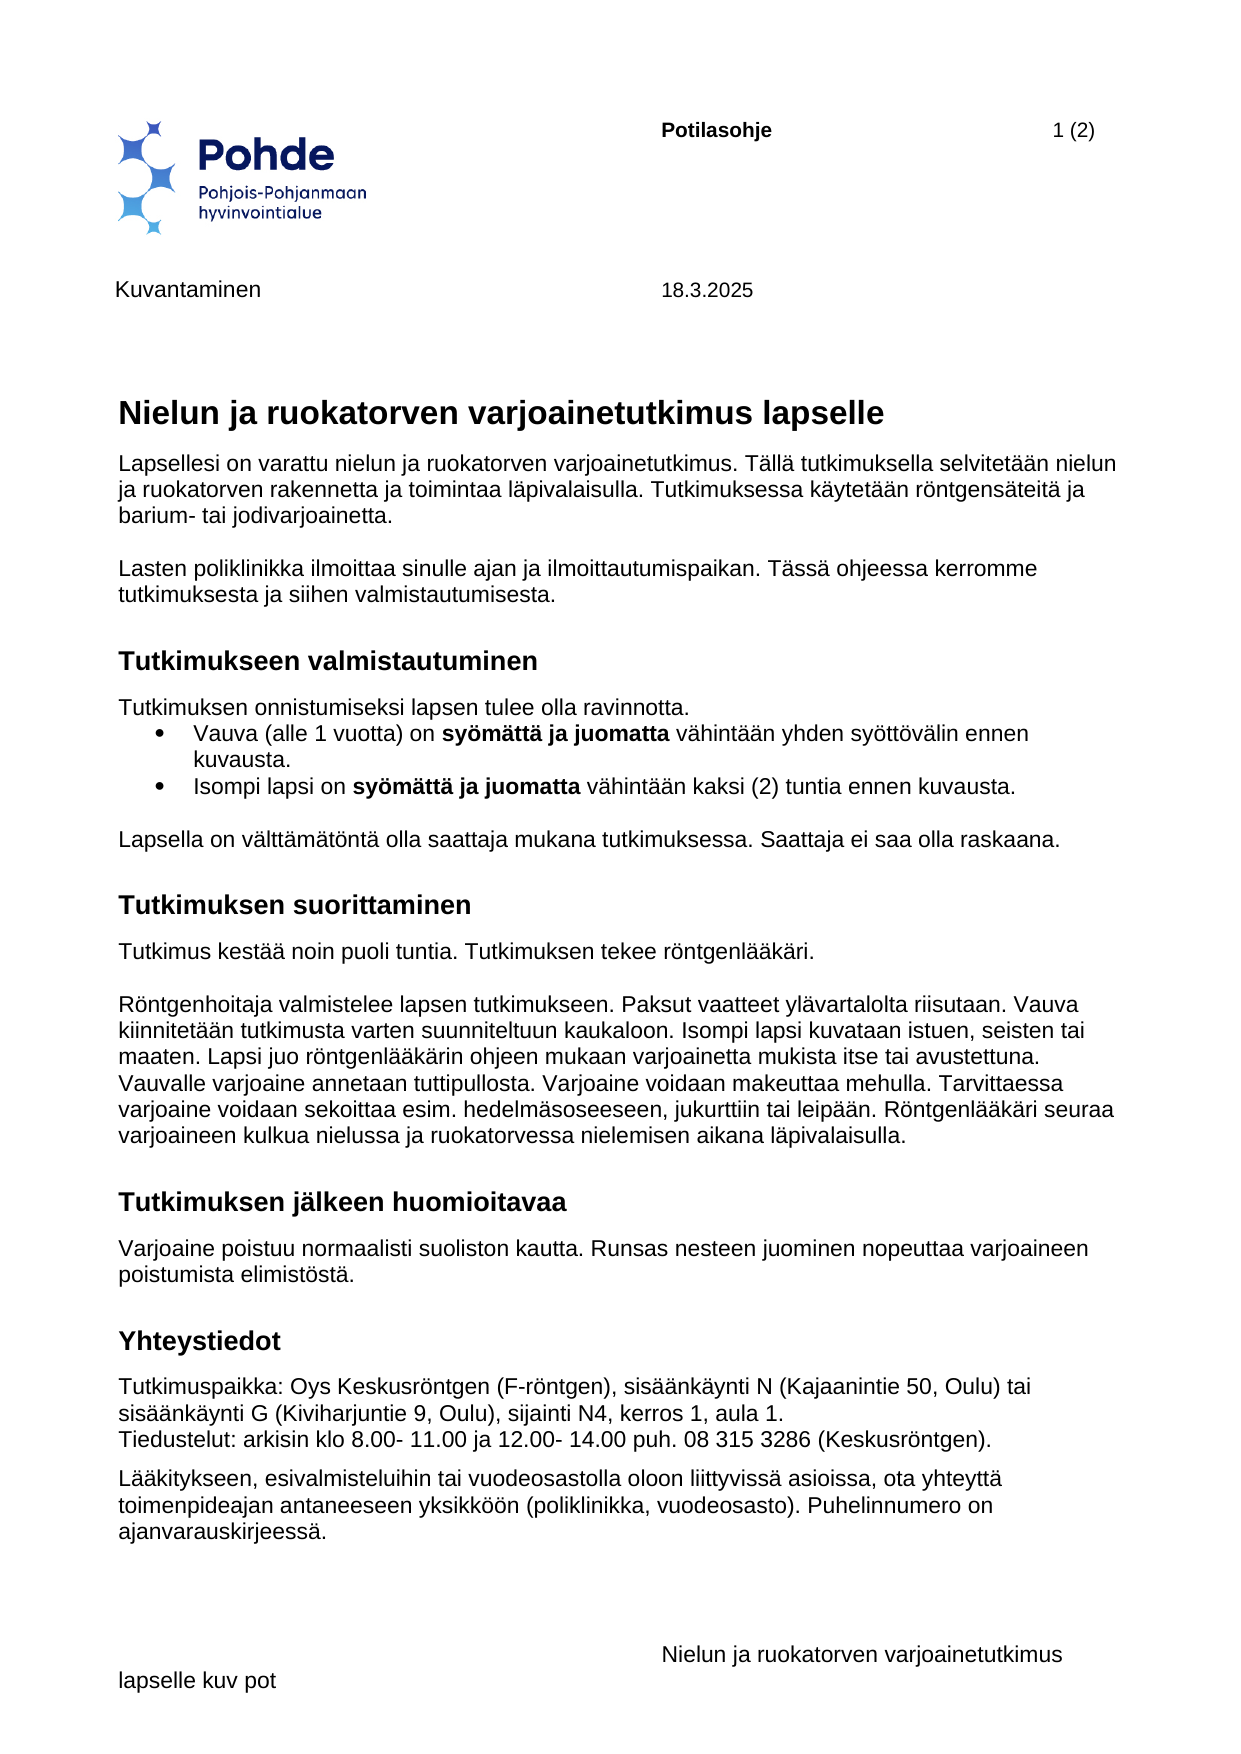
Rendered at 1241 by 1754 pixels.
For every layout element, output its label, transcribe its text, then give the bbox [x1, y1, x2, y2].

list Isompi lapsi on syömättä ja juomatta vähintään kaksi (2) tuntia ennen kuvausta. [156, 773, 1122, 799]
text Lapsella on välttämätöntä olla saattaja mukana tutkimuksessa. Saattaja ei saa olla raskaana. [118, 826, 1122, 852]
text Röntgenhoitaja valmistelee lapsen tutkimukseen. Paksut vaatteet ylävartalolta riisutaan. Vauva kiinnitetään tutkimusta varten suunniteltuun kaukaloon. Isompi lapsi kuvataan istuen, seisten tai maaten. Lapsi juo röntgenlääkärin ohjeen mukaan varjoainetta mukista itse tai avustettuna. Vauvalle varjoaine annetaan tuttipullosta. Varjoaine voidaan makeuttaa mehulla. Tarvittaessa varjoaine voidaan sekoittaa esim. hedelmäsoseeseen, jukurttiin tai leipään. Röntgenlääkäri seuraa varjoaineen kulkua nielussa ja ruokatorvessa nielemisen aikana läpivalaisulla. [118, 991, 1122, 1149]
text Tiedustelut: arkisin klo 8.00- 11.00 ja 12.00- 14.00 puh. 08 315 3286 (Keskusröntgen). [118, 1426, 1122, 1452]
text Tutkimuspaikka: Oys Keskusröntgen (F-röntgen), sisäänkäynti N (Kajaanintie 50, Oulu) tai sisäänkäynti G (Kiviharjuntie 9, Oulu), sijainti N4, kerros 1, aula 1. [118, 1373, 1122, 1426]
text Nielun ja ruokatorven varjoainetutkimus lapselle [118, 393, 1122, 431]
text Tutkimuksen suorittaminen [118, 889, 1122, 921]
text Tutkimukseen valmistautuminen [118, 645, 1122, 677]
text Lapsellesi on varattu nielun ja ruokatorven varjoainetutkimus. Tällä tutkimuksella selvitetään nielun ja ruokatorven rakennetta ja toimintaa läpivalaisulla. Tutkimuksessa käytetään röntgensäteitä ja barium- tai jodivarjoainetta. [118, 450, 1122, 529]
text Tutkimus kestää noin puoli tuntia. Tutkimuksen tekee röntgenlääkäri. [118, 938, 1122, 964]
picture [114, 118, 370, 237]
text Tutkimuksen onnistumiseksi lapsen tulee olla ravinnotta. [118, 694, 1122, 720]
text Yhteystiedot [118, 1325, 1122, 1356]
list Vauva (alle 1 vuotta) on syömättä ja juomatta vähintään yhden syöttövälin ennen kuvausta. [156, 720, 1122, 773]
text Varjoaine poistuu normaalisti suoliston kautta. Runsas nesteen juominen nopeuttaa varjoaineen poistumista elimistöstä. [118, 1234, 1122, 1287]
text Lääkitykseen, esivalmisteluihin tai vuodeosastolla oloon liittyvissä asioissa, ota yhteyttä toimenpideajan antaneeseen yksikköön (poliklinikka, vuodeosasto). Puhelinnumero on ajanvarauskirjeessä. [118, 1465, 1122, 1544]
text Tutkimuksen jälkeen huomioitavaa [118, 1186, 1122, 1217]
text Lasten poliklinikka ilmoittaa sinulle ajan ja ilmoittautumispaikan. Tässä ohjeessa kerromme tutkimuksesta ja siihen valmistautumisesta. [118, 555, 1122, 608]
